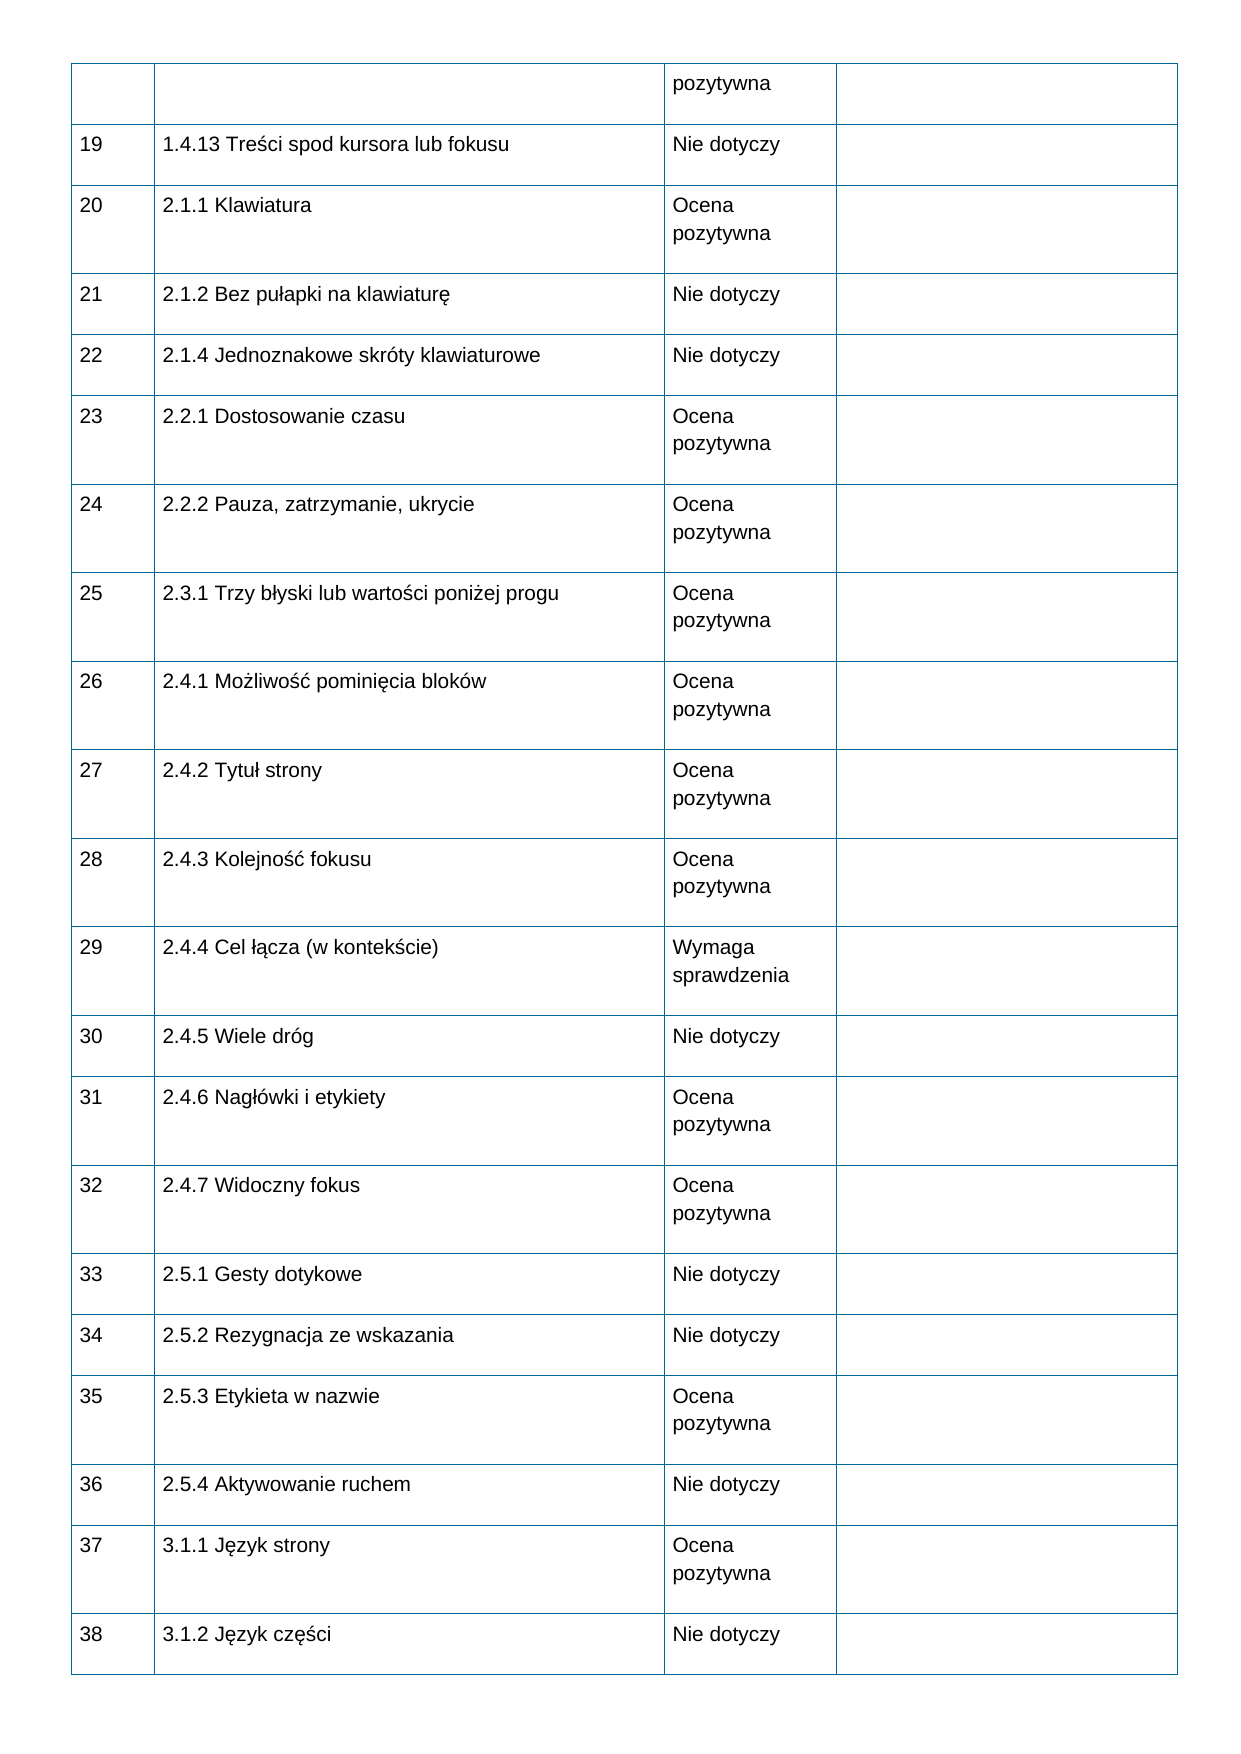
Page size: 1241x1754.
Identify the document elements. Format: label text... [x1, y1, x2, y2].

table_cell 2.5.2 Rezygnacja ze wskazania [155, 1315, 664, 1375]
table_cell 2.4.1 Możliwość pominięcia bloków [155, 662, 664, 749]
table_cell 23 [72, 396, 154, 484]
table_cell 2.5.3 Etykieta w nazwie [155, 1376, 664, 1464]
table_cell 35 [72, 1376, 154, 1464]
table_cell 2.1.1 Klawiatura [155, 186, 664, 273]
table_cell 22 [72, 335, 154, 395]
table_cell [837, 274, 1177, 334]
table_cell 27 [72, 750, 154, 838]
table_cell [837, 839, 1177, 926]
table_cell 28 [72, 839, 154, 926]
table_cell 2.1.4 Jednoznakowe skróty klawiaturowe [155, 335, 664, 395]
table_cell 2.4.7 Widoczny fokus [155, 1166, 664, 1253]
table_cell Ocena pozytywna [665, 750, 836, 838]
table_cell Ocena pozytywna [665, 662, 836, 749]
table_cell Nie dotyczy [665, 1315, 836, 1375]
table_cell 21 [72, 274, 154, 334]
table_cell Ocena pozytywna [665, 64, 836, 123]
table_cell Nie dotyczy [665, 1016, 836, 1076]
table_cell Ocena pozytywna [665, 485, 836, 572]
table_cell Nie dotyczy [665, 1254, 836, 1314]
table_cell [837, 1077, 1177, 1164]
table_cell Ocena pozytywna [665, 1526, 836, 1613]
table_cell 25 [72, 573, 154, 661]
table_cell Nie dotyczy [665, 274, 836, 334]
table_cell Ocena pozytywna [665, 1376, 836, 1464]
table_cell [837, 186, 1177, 273]
table_cell 30 [72, 1016, 154, 1076]
table_cell 31 [72, 1077, 154, 1164]
table_cell [837, 573, 1177, 661]
table_cell 24 [72, 485, 154, 572]
table_cell 18 [72, 64, 154, 123]
table_cell Nie dotyczy [665, 1465, 836, 1525]
table_cell 2.5.4 Aktywowanie ruchem [155, 1465, 664, 1525]
table_cell 2.2.2 Pauza, zatrzymanie, ukrycie [155, 485, 664, 572]
table_cell 2.4.6 Nagłówki i etykiety [155, 1077, 664, 1164]
table_cell [837, 750, 1177, 838]
table_cell 26 [72, 662, 154, 749]
table_cell [837, 1614, 1177, 1674]
table_cell 34 [72, 1315, 154, 1375]
table_cell 1.4.13 Treści spod kursora lub fokusu [155, 125, 664, 184]
table_cell Ocena pozytywna [665, 1166, 836, 1253]
table_cell 2.2.1 Dostosowanie czasu [155, 396, 664, 484]
table_cell [837, 1254, 1177, 1314]
table_cell 38 [72, 1614, 154, 1674]
table_cell Ocena pozytywna [665, 1077, 836, 1164]
table_cell 37 [72, 1526, 154, 1613]
table_cell Nie dotyczy [665, 125, 836, 184]
table_cell 2.3.1 Trzy błyski lub wartości poniżej progu [155, 573, 664, 661]
table_cell Wymaga sprawdzenia [665, 927, 836, 1015]
table_cell 2.4.3 Kolejność fokusu [155, 839, 664, 926]
table_cell 3.1.1 Język strony [155, 1526, 664, 1613]
table_cell Nie dotyczy [665, 1614, 836, 1674]
table_cell [837, 1526, 1177, 1613]
table_cell Ocena pozytywna [665, 186, 836, 273]
table_cell 2.4.2 Tytuł strony [155, 750, 664, 838]
table_cell 3.1.2 Język części [155, 1614, 664, 1674]
table_cell [837, 1465, 1177, 1525]
table_cell [837, 1016, 1177, 1076]
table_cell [155, 64, 664, 123]
table_cell 2.1.2 Bez pułapki na klawiaturę [155, 274, 664, 334]
table_cell [837, 927, 1177, 1015]
table_cell [837, 662, 1177, 749]
table_cell Nie dotyczy [665, 335, 836, 395]
table_cell [837, 396, 1177, 484]
table_cell [837, 1166, 1177, 1253]
table_cell Ocena pozytywna [665, 839, 836, 926]
table_cell 2.4.4 Cel łącza (w kontekście) [155, 927, 664, 1015]
table_cell 36 [72, 1465, 154, 1525]
table_cell [837, 64, 1177, 123]
table_cell [837, 125, 1177, 184]
table_cell 33 [72, 1254, 154, 1314]
table_cell [837, 485, 1177, 572]
table_cell 32 [72, 1166, 154, 1253]
table_cell [837, 1315, 1177, 1375]
table_cell Ocena pozytywna [665, 396, 836, 484]
table_cell 19 [72, 125, 154, 184]
table_cell 2.4.5 Wiele dróg [155, 1016, 664, 1076]
table_cell [837, 335, 1177, 395]
table_cell Ocena pozytywna [665, 573, 836, 661]
table_cell [837, 1376, 1177, 1464]
table_cell 2.5.1 Gesty dotykowe [155, 1254, 664, 1314]
table_cell 20 [72, 186, 154, 273]
table_cell 29 [72, 927, 154, 1015]
